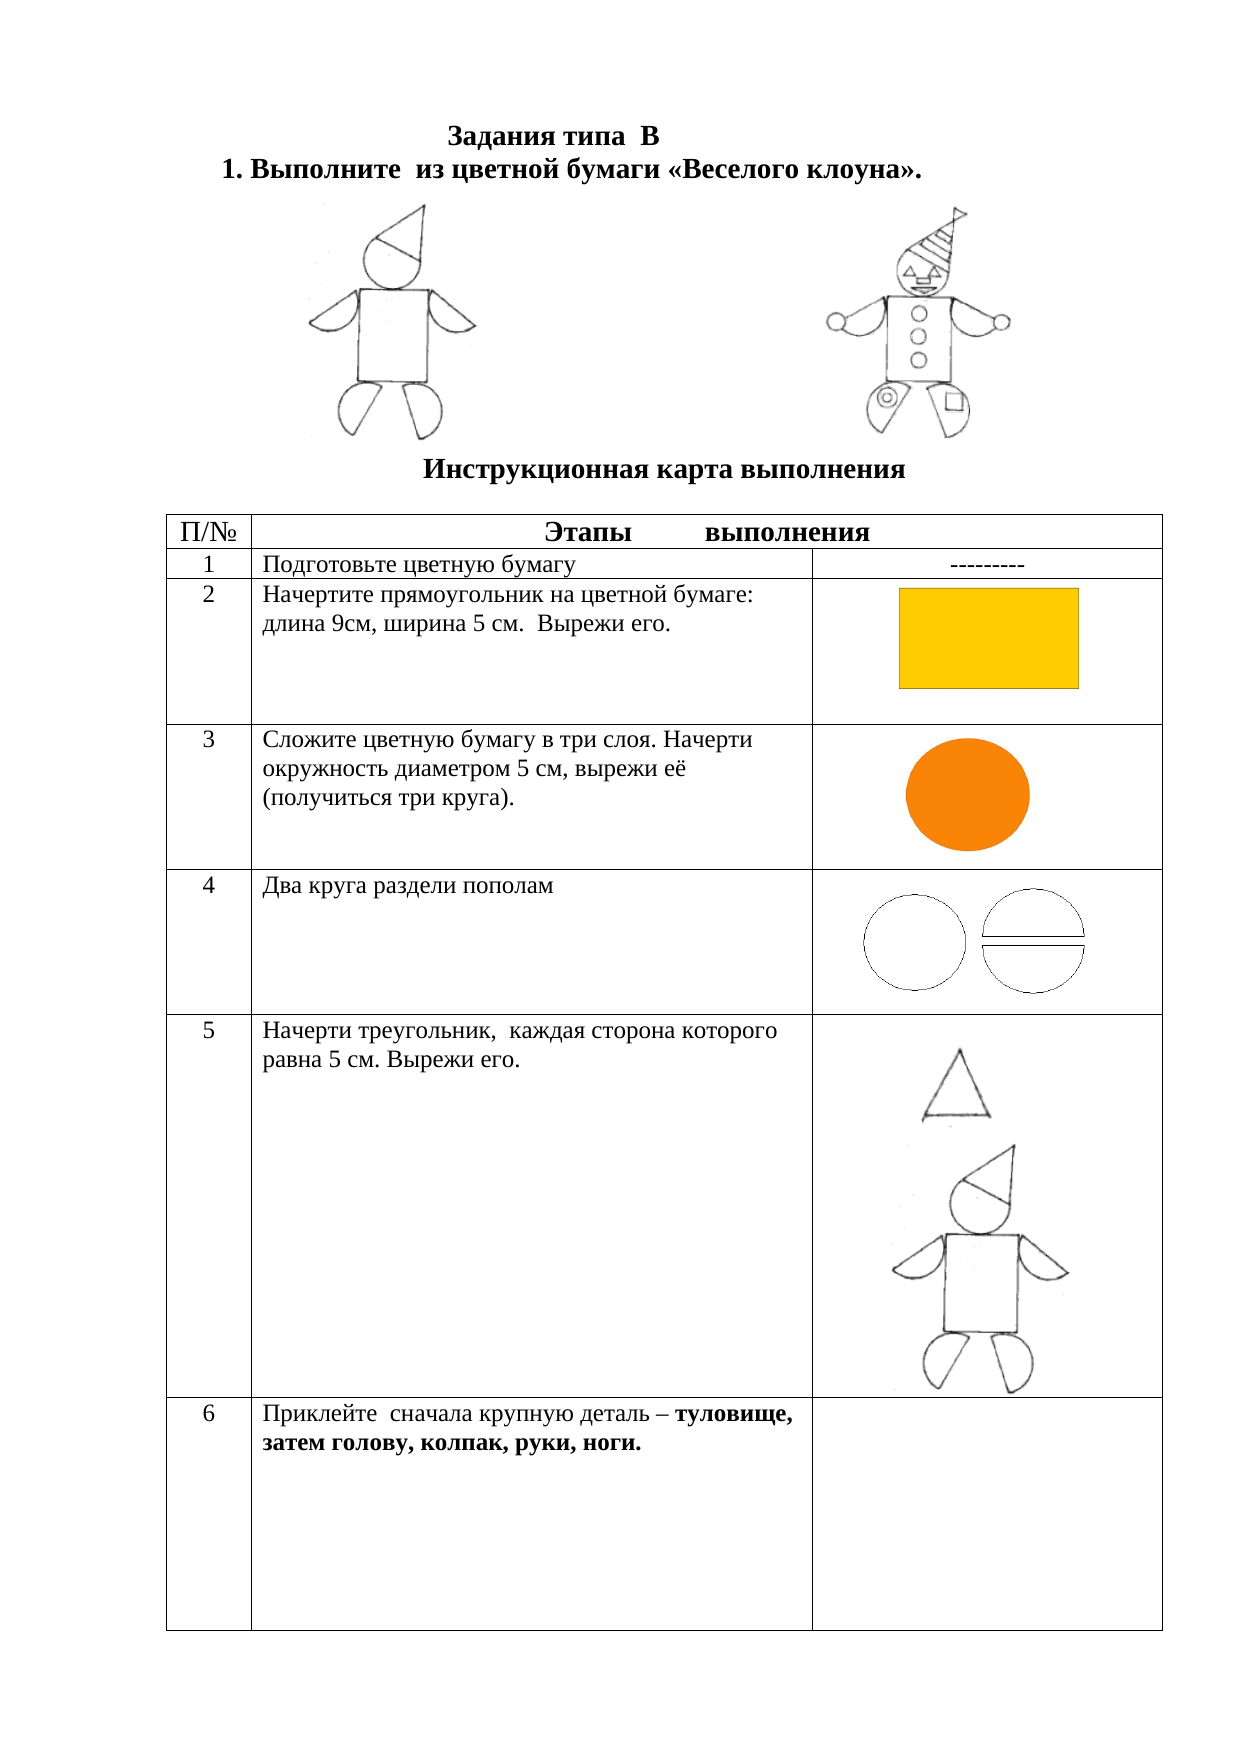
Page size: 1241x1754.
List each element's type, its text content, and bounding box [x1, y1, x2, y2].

table_cell Подготовьте цветную бумагу [252, 549, 812, 578]
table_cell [252, 1398, 812, 1630]
picture [303, 203, 479, 443]
table_cell 6 [167, 1398, 251, 1630]
text Инструкционная карта выполнения [177, 451, 1152, 484]
picture [853, 872, 1099, 1008]
table_cell Сложите цветную бумагу в три слоя. Начерти окружность диаметром 5 см, вырежи её (получиться три круга). [252, 725, 812, 869]
table_header Этапы выполнения [252, 515, 1162, 548]
table_cell [946, 1015, 1162, 1397]
table_cell Два круга раздели пополам [252, 870, 812, 1014]
table_cell 5 [167, 1015, 251, 1397]
table_cell 2 [167, 579, 251, 723]
table_cell Начертите прямоугольник на цветной бумаге: длина 9см, ширина 5 см. Вырежи его. [252, 579, 812, 723]
picture [820, 581, 1137, 708]
table_cell Начерти треугольник, каждая сторона которого равна 5 см. Вырежи его. [252, 1015, 812, 1397]
picture [824, 203, 1017, 443]
picture [886, 1016, 1072, 1397]
table_cell 4 [167, 870, 251, 1014]
picture [900, 735, 1035, 863]
table_cell --------- [813, 549, 1162, 578]
text 1. Выполните из цветной бумаги «Веселого клоуна». [177, 152, 1152, 185]
table_cell [813, 1015, 1017, 1397]
table_cell [813, 1398, 1162, 1630]
table_cell [813, 725, 1162, 869]
table_cell [813, 870, 1162, 1014]
table_cell 3 [167, 725, 251, 869]
table_cell 1 [167, 549, 251, 578]
table_header П/№ [167, 515, 251, 548]
table_cell [813, 579, 1162, 723]
text Задания типа В [177, 118, 1152, 152]
